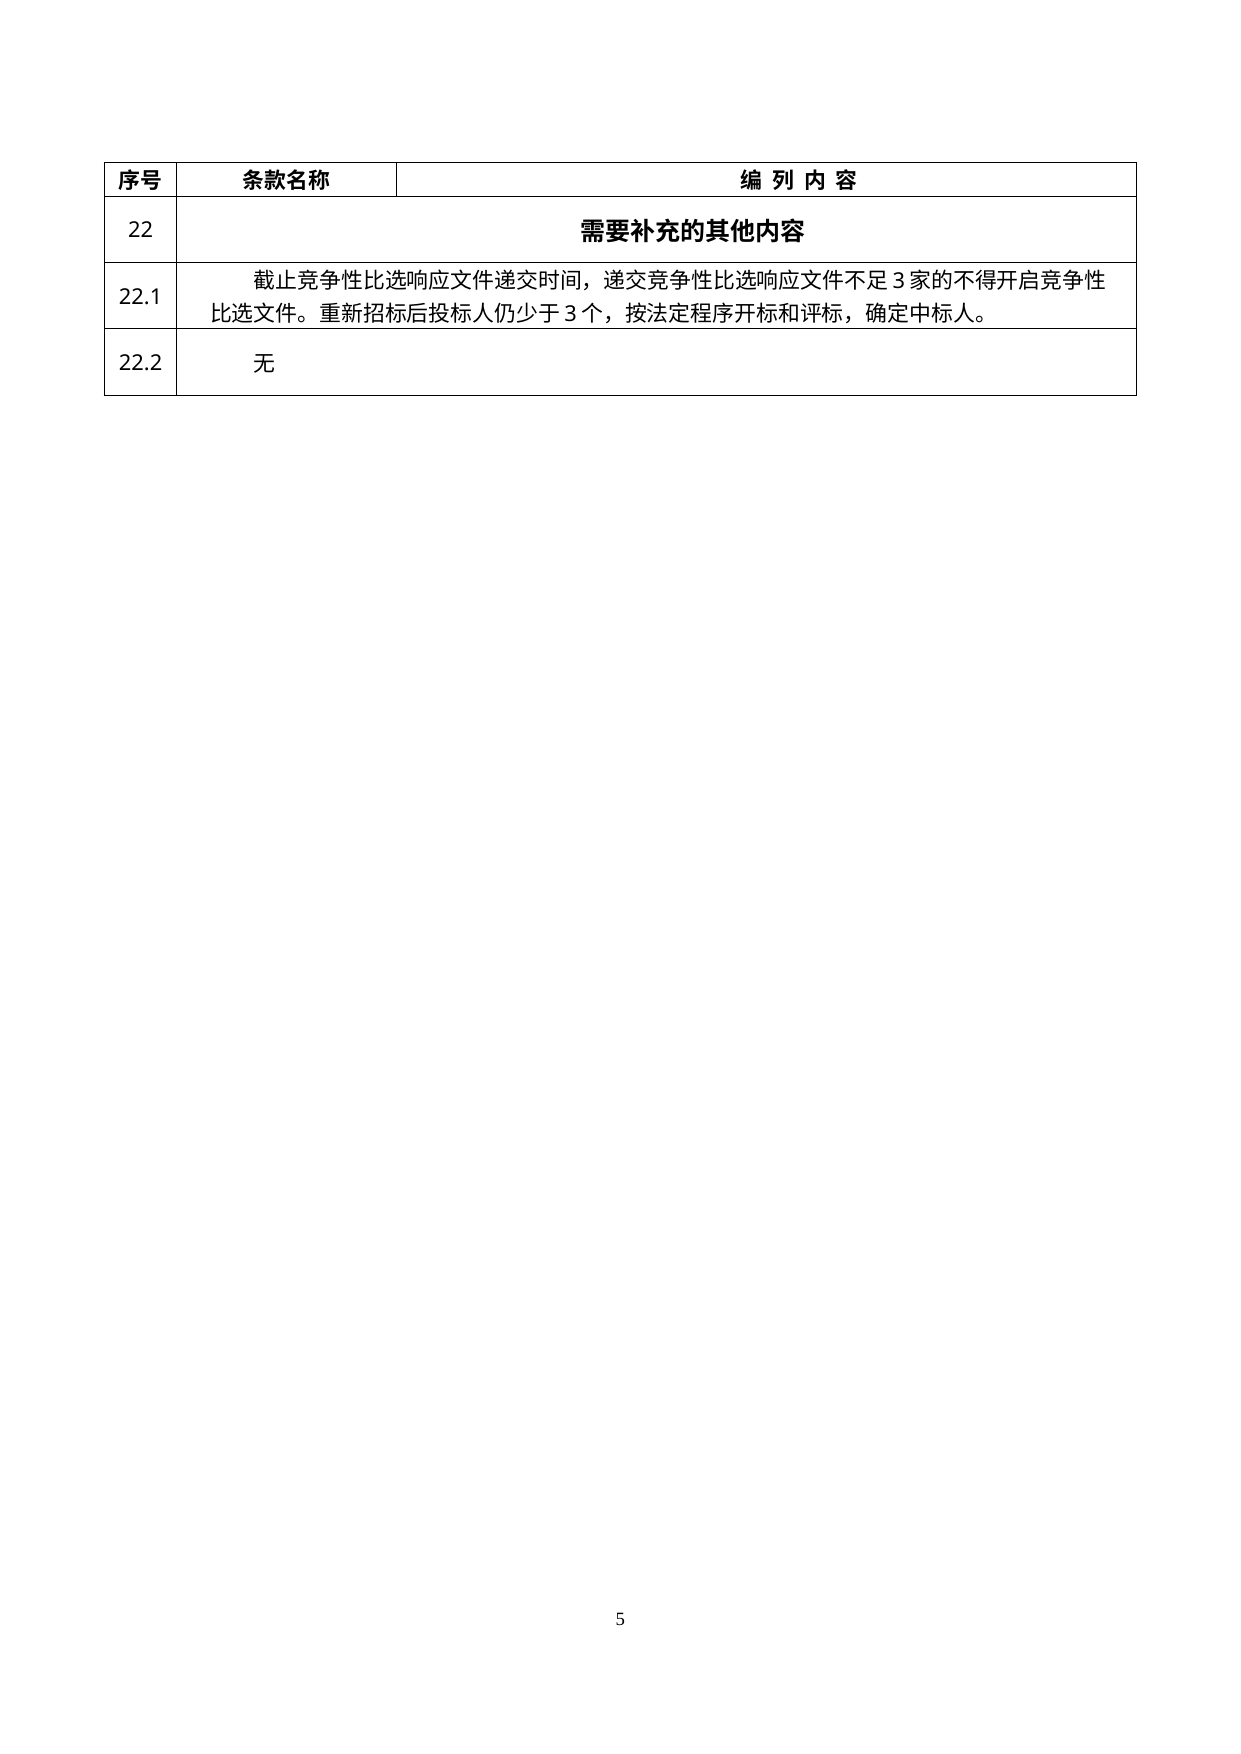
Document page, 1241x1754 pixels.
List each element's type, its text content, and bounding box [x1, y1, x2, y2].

table_header 编 列 内 容 [397, 163, 1136, 196]
table_cell 无 [177, 329, 1136, 394]
table_header 条款名称 [177, 163, 396, 196]
table_cell 22 [105, 197, 176, 262]
table_cell 22.2 [105, 329, 176, 394]
table_header 序号 [105, 163, 176, 196]
table_cell 需要补充的其他内容 [177, 197, 1136, 262]
table_cell 22.1 [105, 263, 176, 328]
table_cell 截止竞争性比选响应文件递交时间，递交竞争性比选响应文件不足3家的不得开启竞争性比选文件。重新招标后投标人仍少于3个，按法定程序开标和评标，确定中标人。 [177, 263, 1136, 328]
